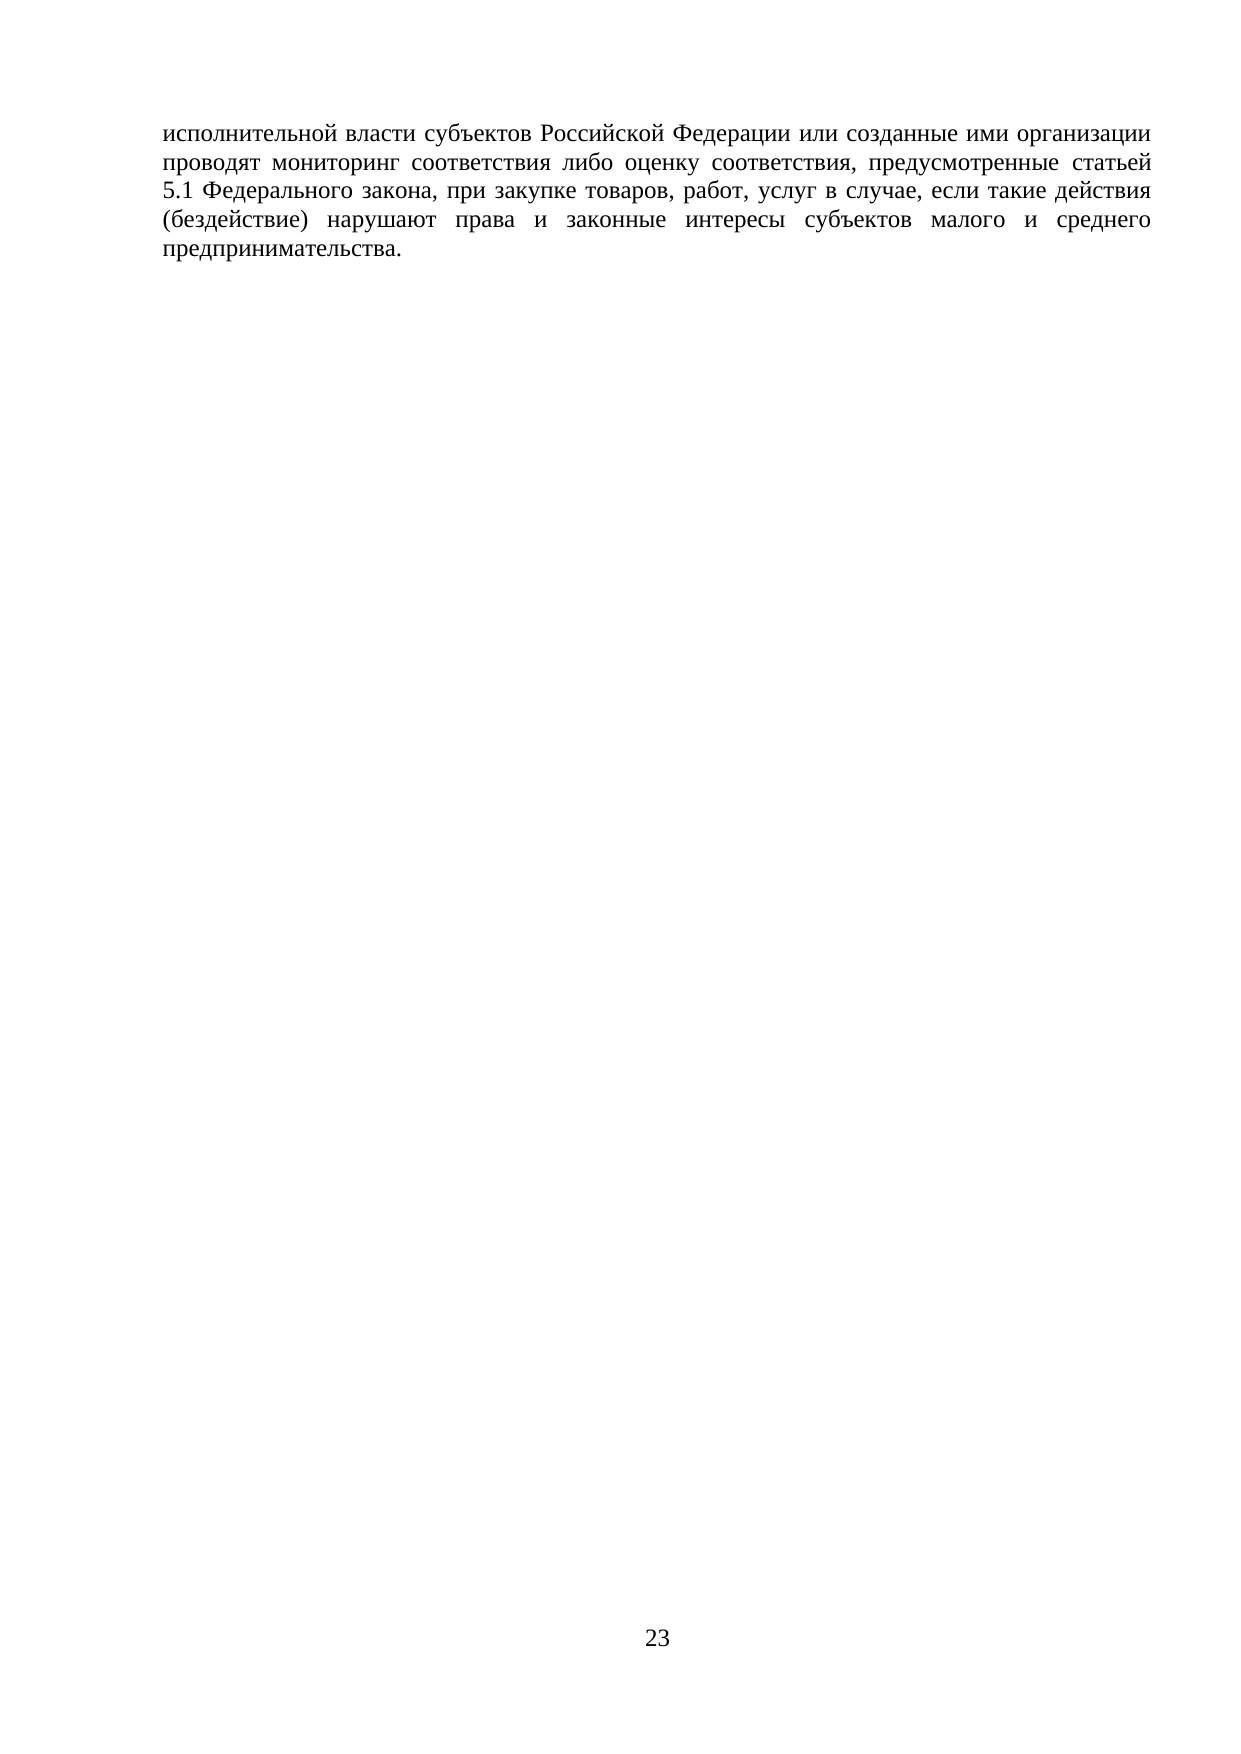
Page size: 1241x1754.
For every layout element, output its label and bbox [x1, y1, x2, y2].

text [162, 118, 1152, 262]
